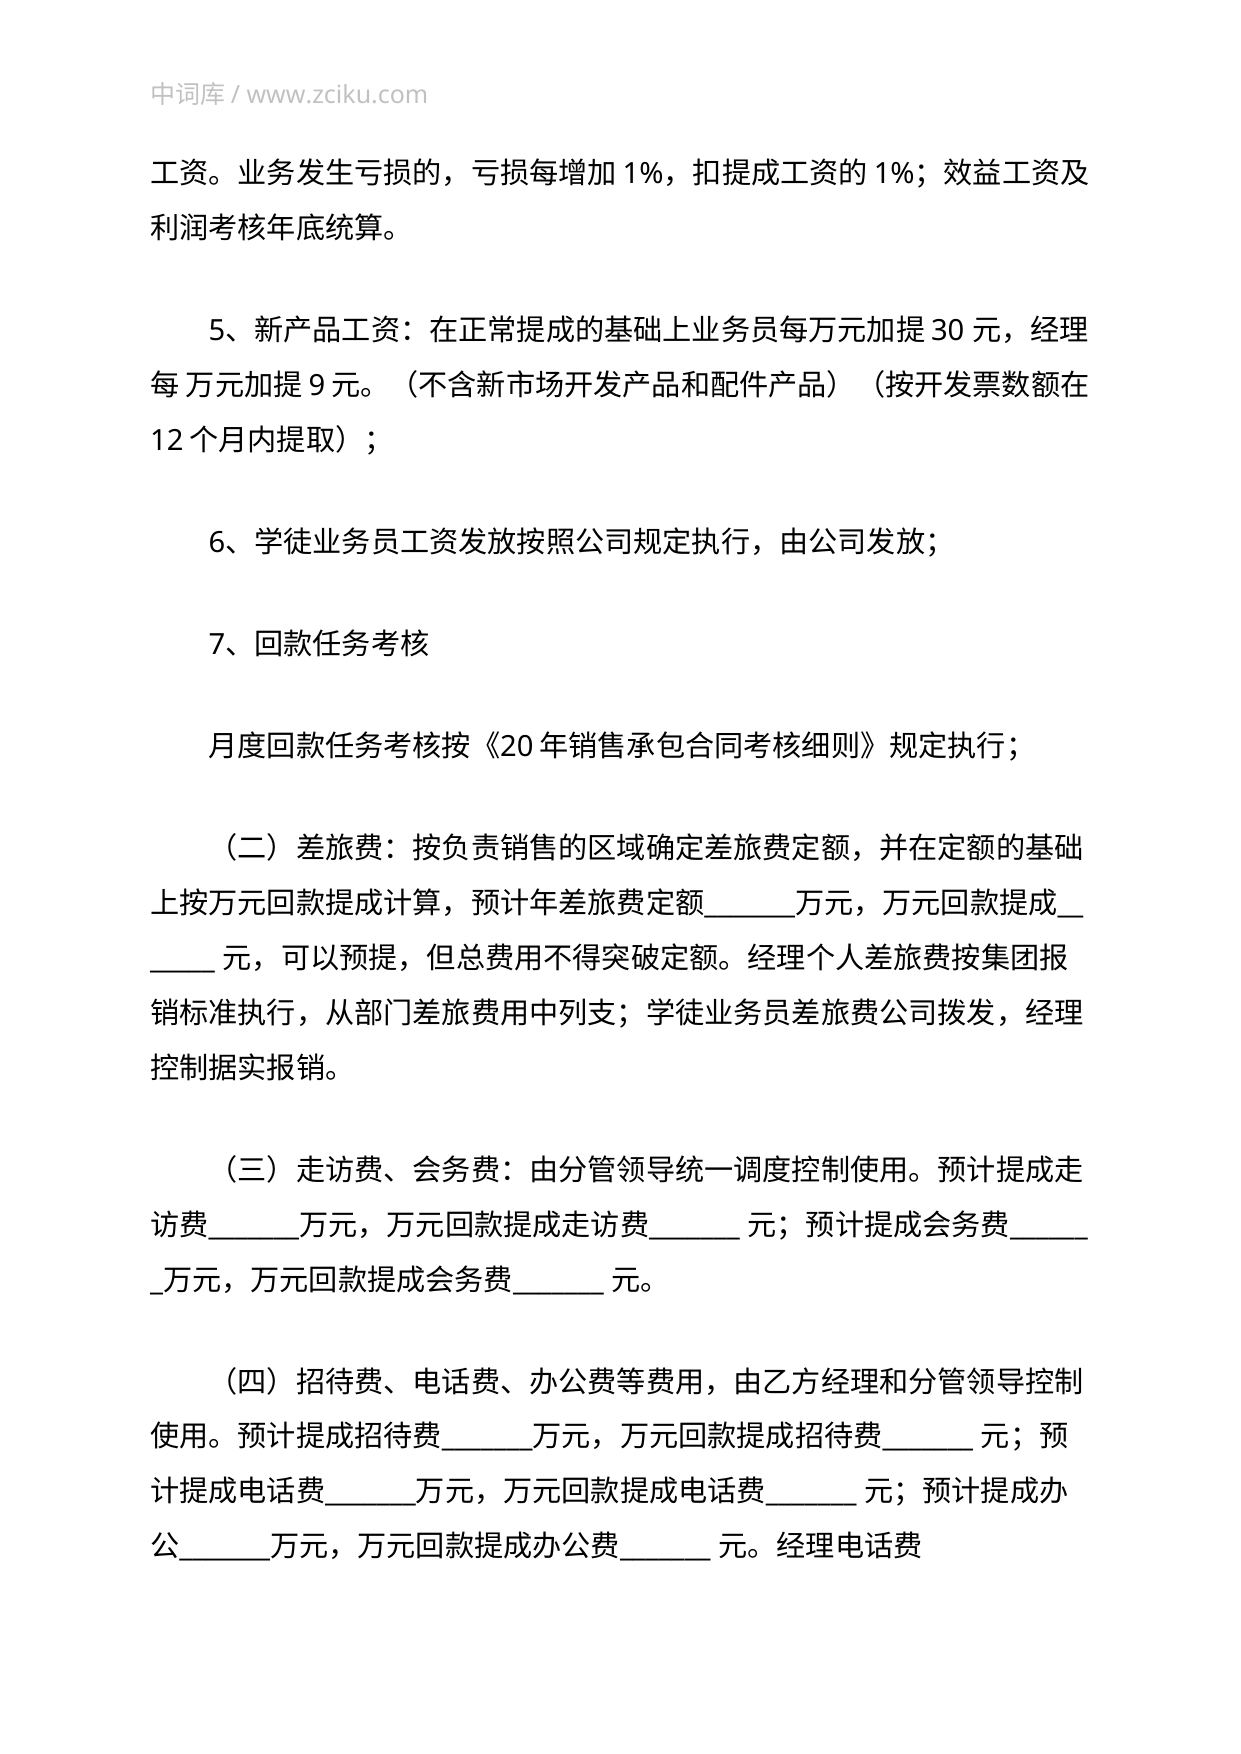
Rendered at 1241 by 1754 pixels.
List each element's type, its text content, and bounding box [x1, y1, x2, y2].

text 6、学徒业务员工资发放按照公司规定执行，由公司发放； [150, 519, 1090, 561]
text （三）走访费、会务费：由分管领导统一调度控制使用。预计提成走访费_______万元，万元回款提成走访费_______ 元；预计提成会务费_______万元，万元回款提成会务费_______ 元。 [150, 1146, 1090, 1298]
text （二）差旅费：按负责销售的区域确定差旅费定额，并在定额的基础上按万元回款提成计算，预计年差旅费定额_______万元，万元回款提成_______ 元，可以预提，但总费用不得突破定额。经理个人差旅费按集团报销标准执行，从部门差旅费用中列支；学徒业务员差旅费公司拨发，经理控制据实报销。 [150, 825, 1090, 1087]
text （四）招待费、电话费、办公费等费用，由乙方经理和分管领导控制使用。预计提成招待费_______万元，万元回款提成招待费_______ 元；预计提成电话费_______万元，万元回款提成电话费_______ 元；预计提成办公_______万元，万元回款提成办公费_______ 元。经理电话费 [150, 1358, 1090, 1565]
text 5、新产品工资：在正常提成的基础上业务员每万元加提30 元，经理每 万元加提9元。（不含新市场开发产品和配件产品）（按开发票数额在12个月内提取）； [150, 307, 1090, 459]
text 月度回款任务考核按《20年销售承包合同考核细则》规定执行； [150, 723, 1090, 765]
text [150, 150, 1090, 247]
text 7、回款任务考核 [150, 621, 1090, 663]
